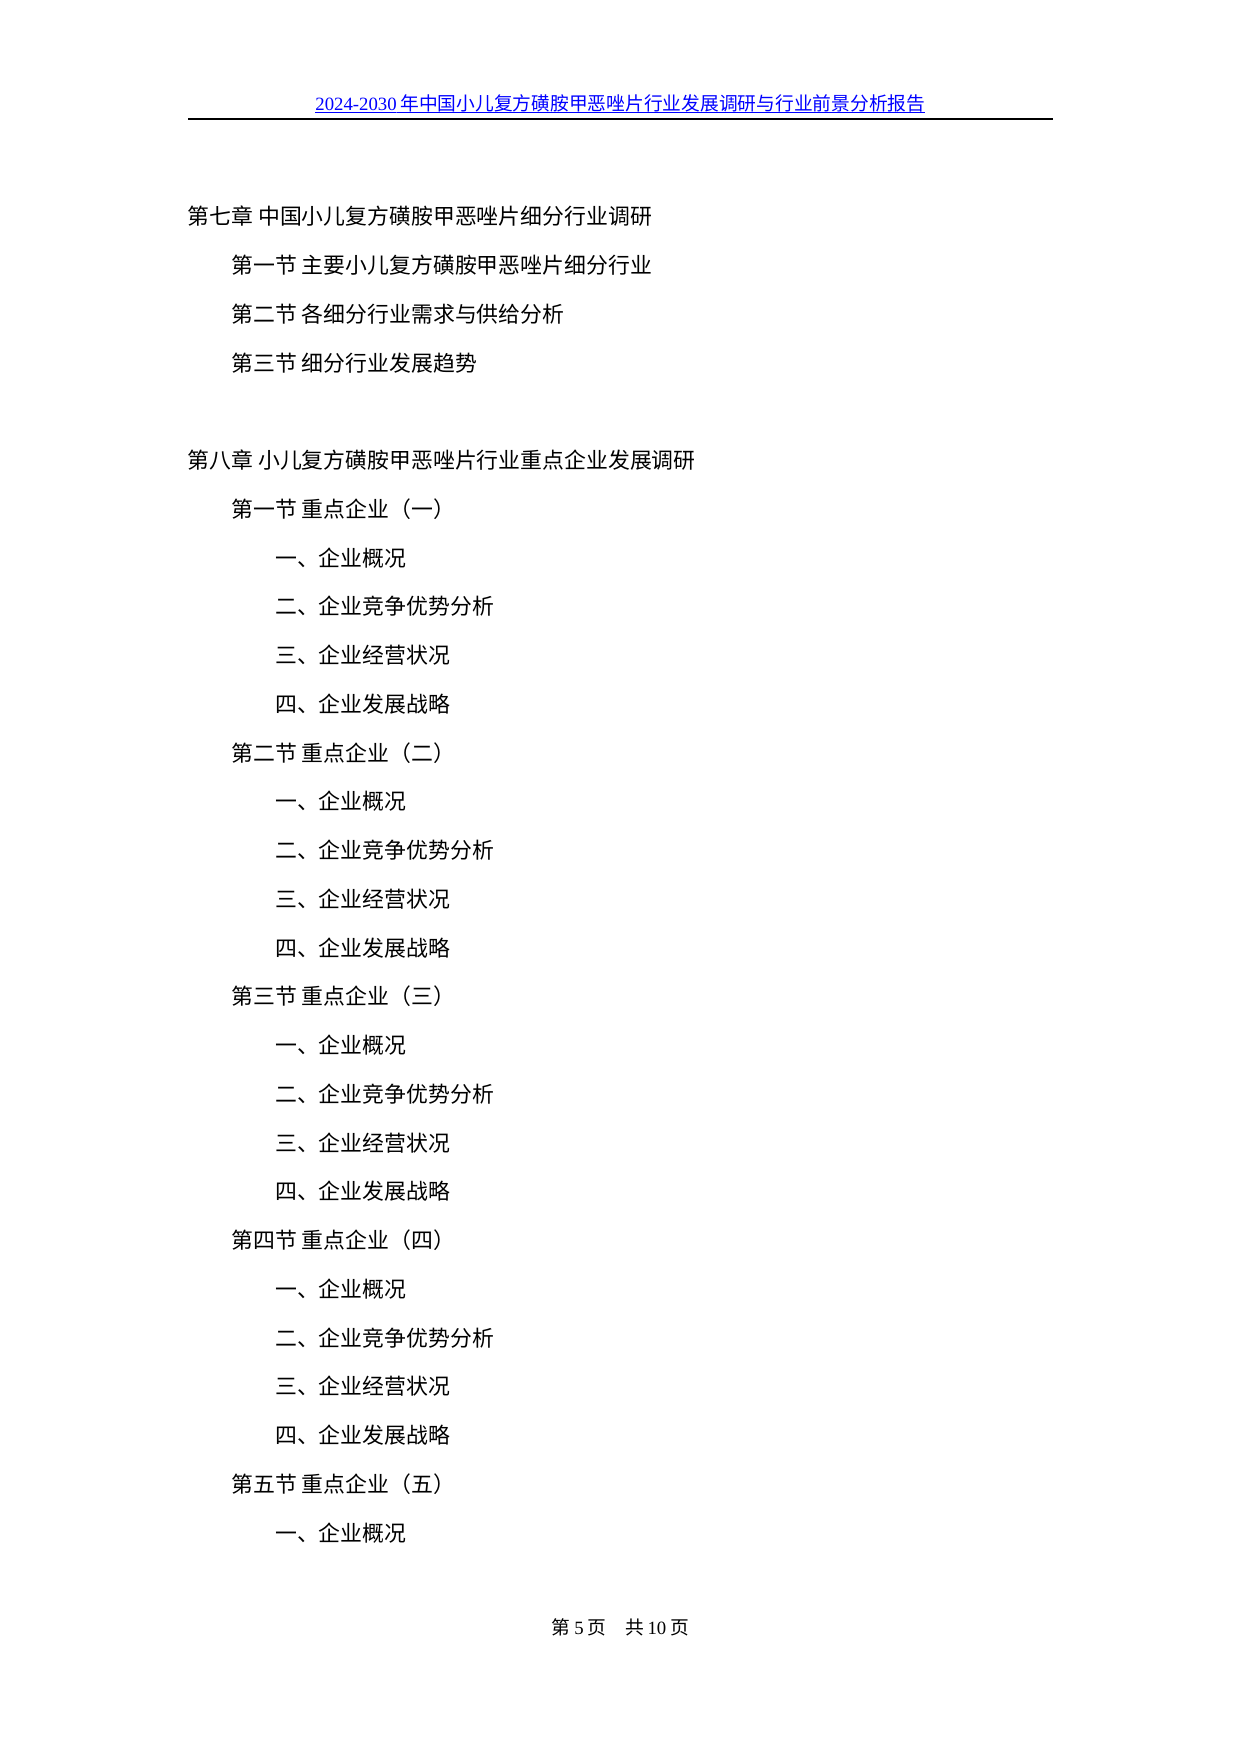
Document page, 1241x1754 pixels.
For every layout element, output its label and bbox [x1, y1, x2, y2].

text [187, 150, 1053, 1548]
